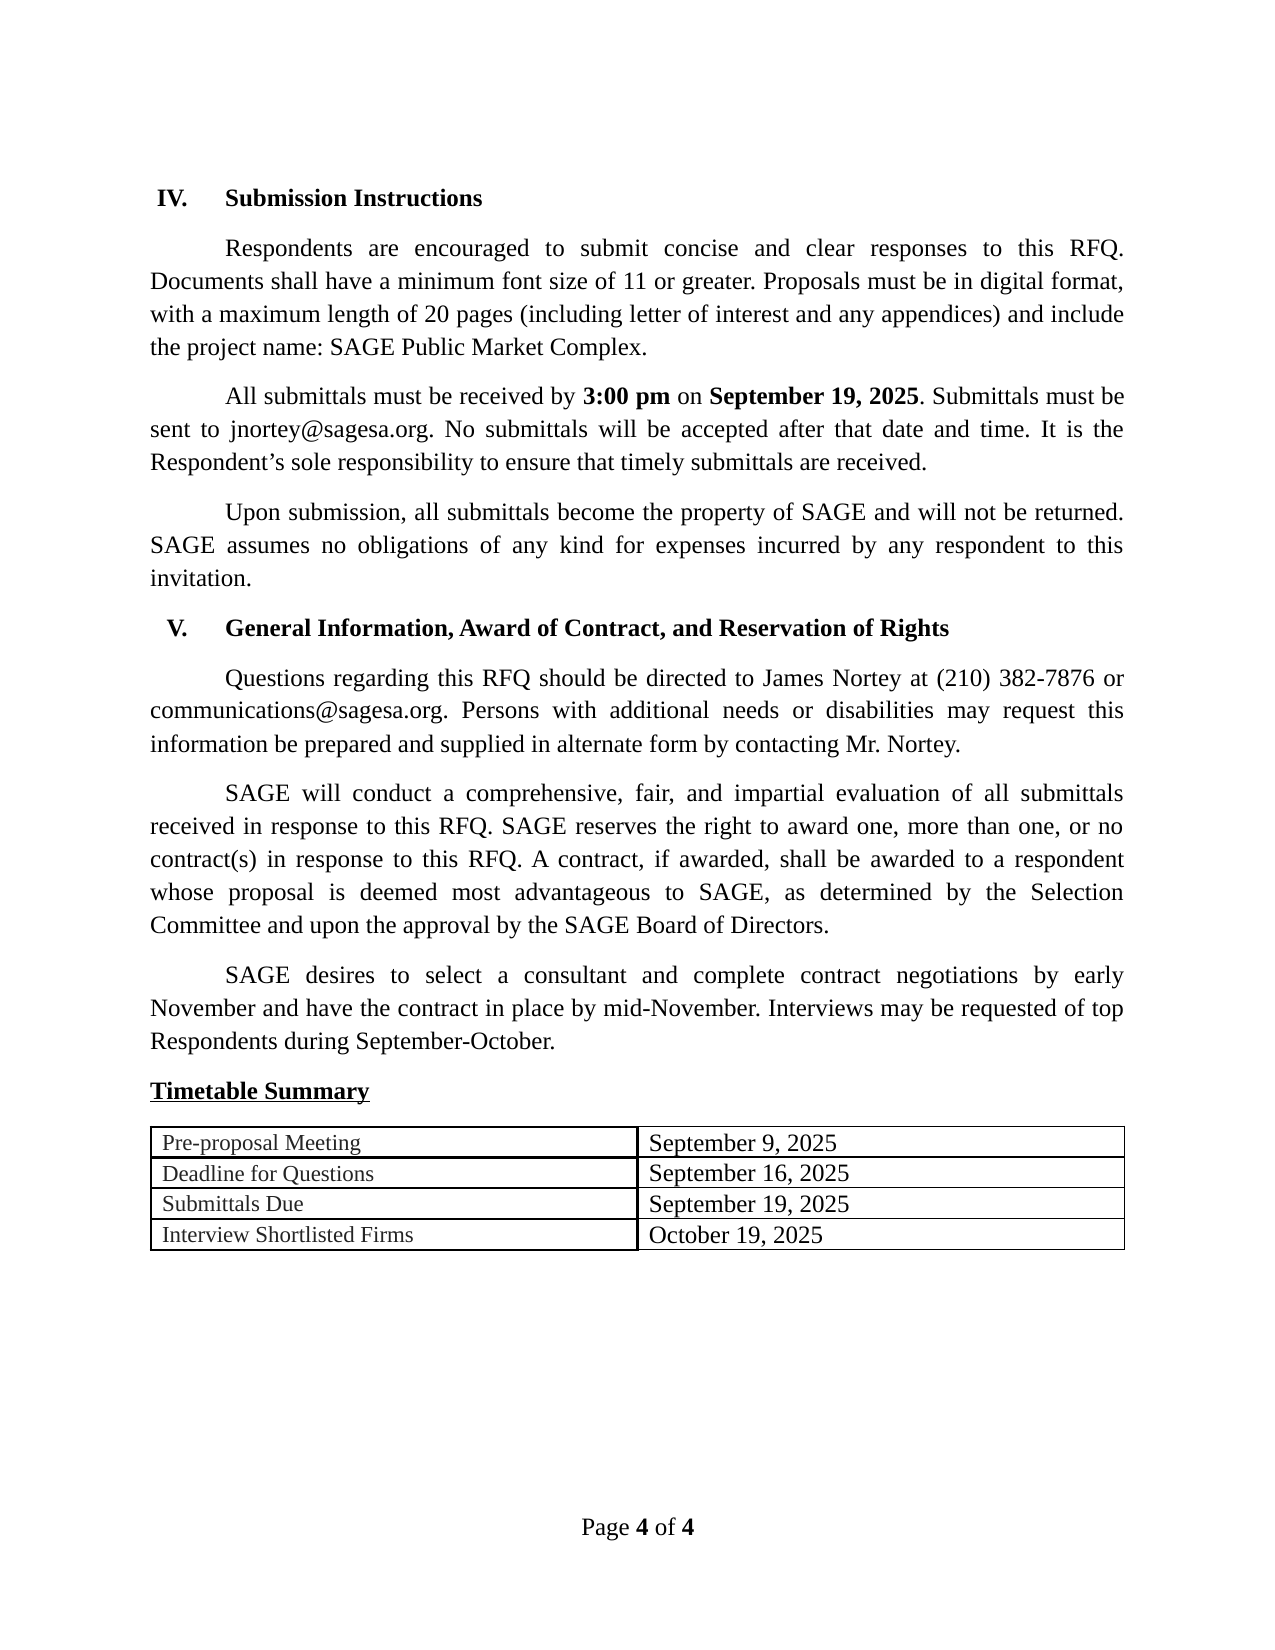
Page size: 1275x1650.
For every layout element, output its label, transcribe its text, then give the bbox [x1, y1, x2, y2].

table_cell Interview Shortlisted Firms [152, 1220, 636, 1249]
table_cell Deadline for Questions [152, 1159, 636, 1187]
text Questions regarding this RFQ should be directed to James Nortey at (210) 382-7876 or communications@sagesa.org. Persons with additional needs or disabilities may request this information be prepared and supplied in alternate form by contacting Mr. Nortey. [150, 663, 1125, 757]
table_cell September 16, 2025 [639, 1158, 1124, 1187]
text Respondents are encouraged to submit concise and clear responses to this RFQ. Documents shall have a minimum font size of 11 or greater. Proposals must be in digital format, with a maximum length of 20 pages (including letter of interest and any appendices) and include the project name: SAGE Public Market Complex. [150, 233, 1125, 361]
text SAGE will conduct a comprehensive, fair, and impartial evaluation of all submittals received in response to this RFQ. SAGE reserves the right to award one, more than one, or no contract(s) in response to this RFQ. A contract, if awarded, shall be awarded to a respondent whose proposal is deemed most advantageous to SAGE, as determined by the Selection Committee and upon the approval by the SAGE Board of Directors. [150, 778, 1125, 939]
text SAGE desires to select a consultant and complete contract negotiations by early November and have the contract in place by mid-November. Interviews may be requested of top Respondents during September-October. [150, 960, 1125, 1055]
table_header September 9, 2025 [639, 1127, 1124, 1156]
list Submission Instructions [187, 183, 1125, 212]
text Upon submission, all submittals become the property of SAGE and will not be returned. SAGE assumes no obligations of any kind for expenses incurred by any respondent to this invitation. [150, 497, 1125, 592]
text Timetable Summary [150, 1076, 1125, 1104]
table_cell Submittals Due [152, 1189, 636, 1218]
text All submittals must be received by 3:00 pm on September 19, 2025. Submittals must be sent to jnortey@sagesa.org. No submittals will be accepted after that date and time. It is the Respondent’s sole responsibility to ensure that timely submittals are received. [150, 381, 1125, 476]
list General Information, Award of Contract, and Reservation of Rights [187, 613, 1125, 642]
table_cell October 19, 2025 [639, 1219, 1124, 1249]
table_cell September 19, 2025 [639, 1188, 1124, 1218]
table_header Pre-proposal Meeting [152, 1128, 636, 1156]
